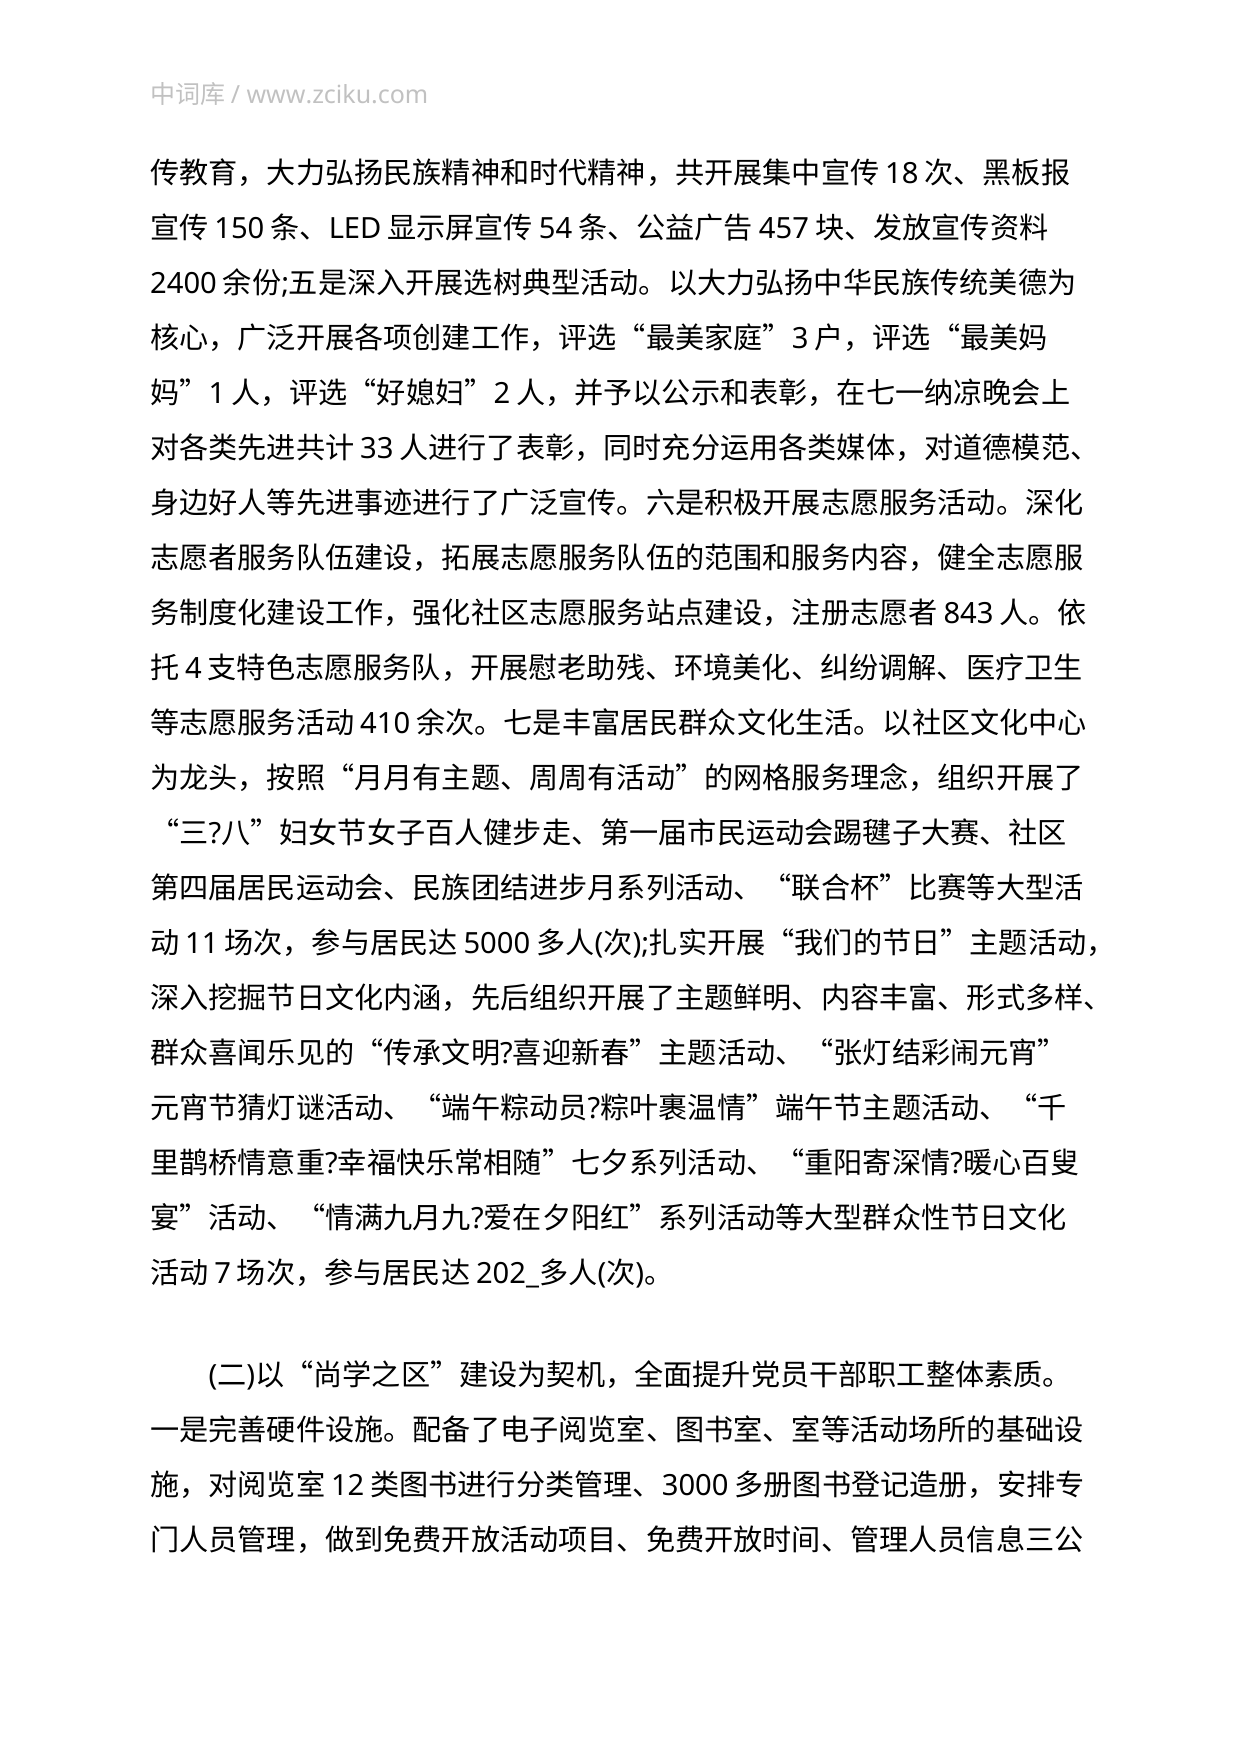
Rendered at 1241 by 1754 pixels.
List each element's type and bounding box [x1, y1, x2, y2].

text [150, 150, 1090, 1292]
text [150, 1351, 1090, 1559]
